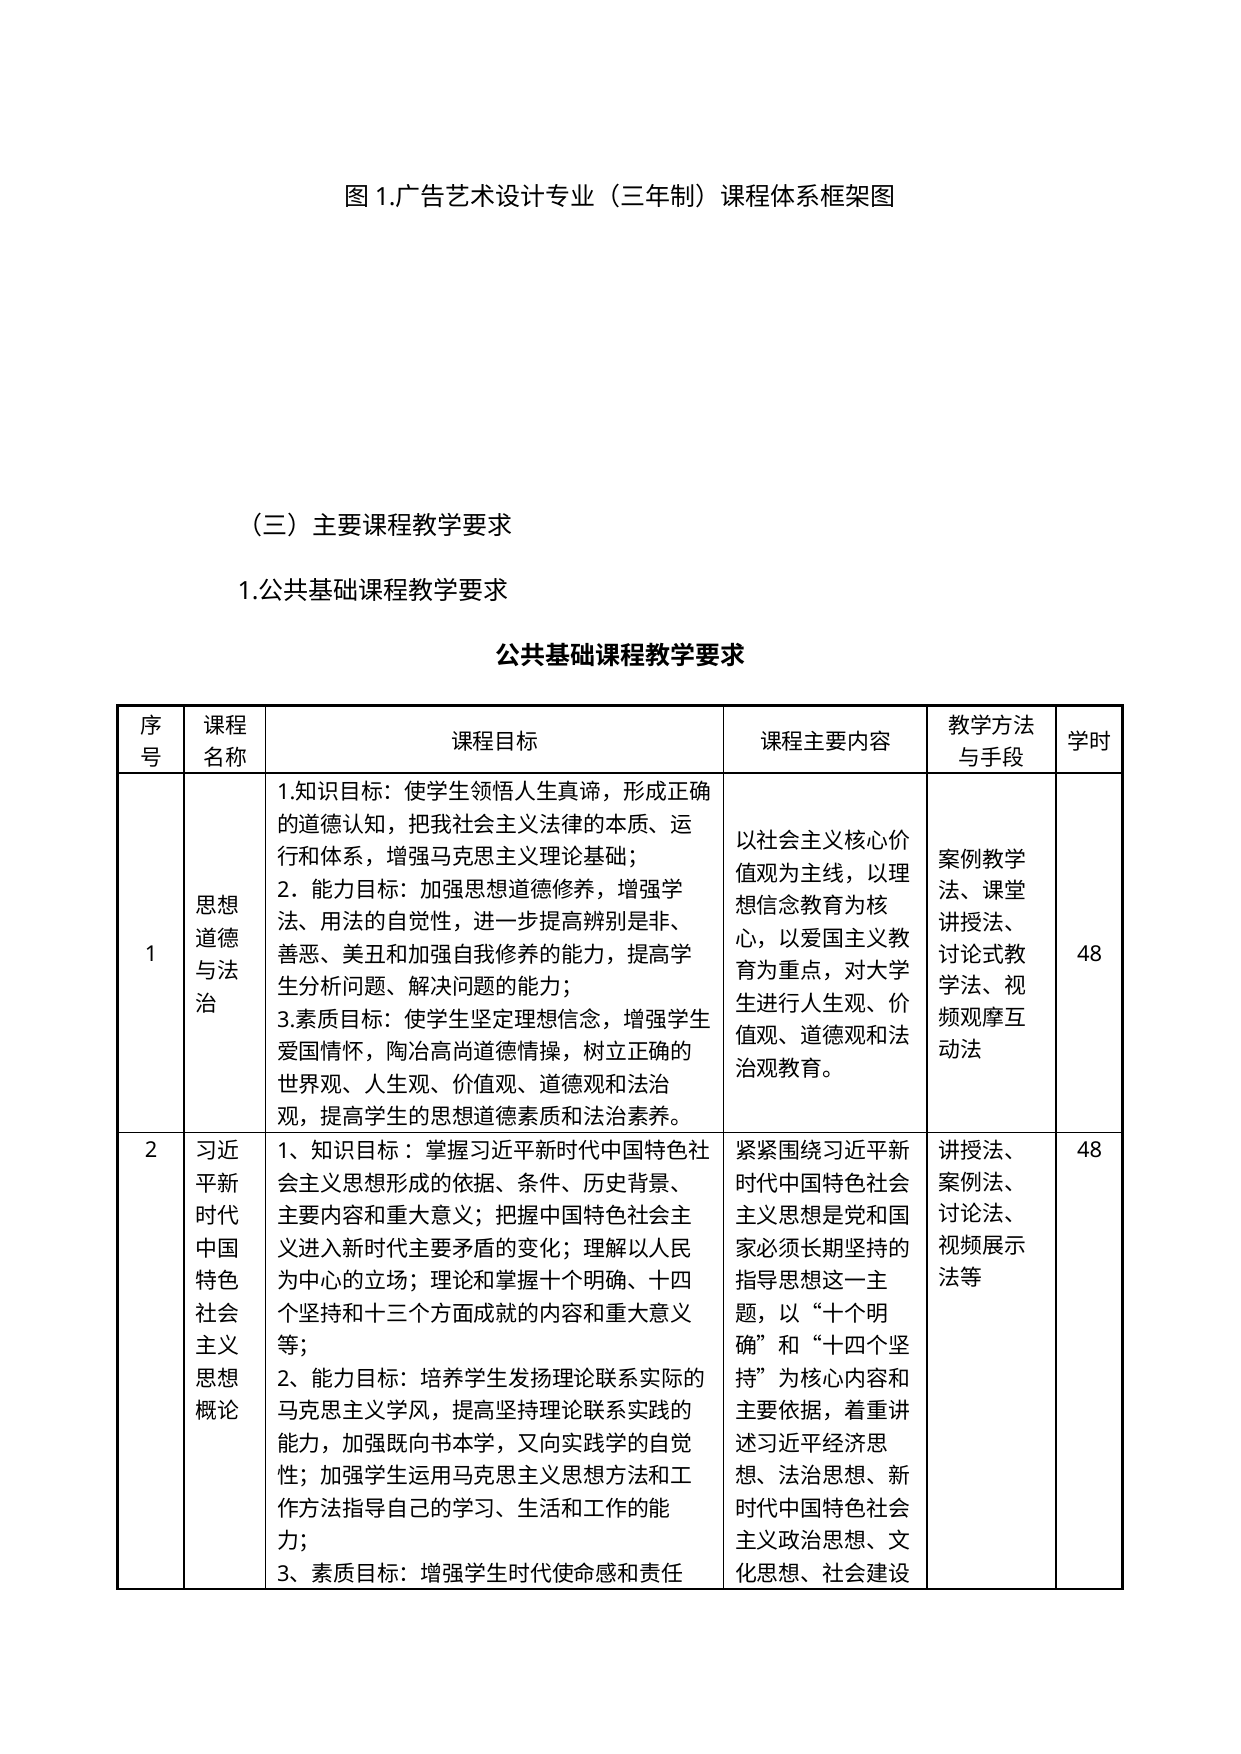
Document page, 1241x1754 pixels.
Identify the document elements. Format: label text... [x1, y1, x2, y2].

table_cell 思想道德与法治 [185, 774, 265, 1131]
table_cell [266, 1133, 723, 1588]
table_cell 2 [119, 1133, 183, 1588]
table_header 学时 [1057, 707, 1121, 772]
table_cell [724, 1133, 926, 1588]
table_cell 48 [1057, 1133, 1121, 1588]
table_header 序号 [119, 707, 183, 772]
table_header 课程名称 [185, 707, 265, 772]
table_header 教学方法与手段 [928, 707, 1055, 772]
table_cell 案例教学法、课堂讲授法、讨论式教学法、视频观摩互动法 [928, 774, 1055, 1131]
table_cell 1 [119, 774, 183, 1131]
table_header 课程目标 [266, 707, 723, 772]
table_header 课程主要内容 [724, 707, 926, 772]
text 图1.广告艺术设计专业（三年制）课程体系框架图 [187, 162, 1053, 227]
table_cell 习近平新时代中国特色社会主义思想概论 [185, 1133, 265, 1588]
text 1.公共基础课程教学要求 [187, 556, 1053, 621]
table_cell 1.知识目标：使学生领悟人生真谛，形成正确的道德认知，把我社会主义法律的本质、运行和体系，增强马克思主义理论基础； 2．能力目标：加强思想道德修养，增强学法、用法的自觉性，进一步提高辨别是非、善恶、美丑和加强自我修养的能力，提高学生分析问题、解决问题的能力； 3.素质目标：使学生坚定理想信念，增强学生爱国情怀，陶冶高尚道德情操，树立正确的世界观、人生观、价值观、道德观和法治观，提高学生的思想道德素质和法治素养。 [266, 774, 723, 1131]
table_cell 讲授法、案例法、讨论法、视频展示法等 [928, 1133, 1055, 1588]
text 公共基础课程教学要求 [187, 621, 1053, 686]
text （三）主要课程教学要求 [187, 491, 1053, 556]
table_cell 以社会主义核心价值观为主线，以理想信念教育为核心，以爱国主义教育为重点，对大学生进行人生观、价值观、道德观和法治观教育。 [724, 774, 926, 1131]
table_cell 48 [1057, 774, 1121, 1131]
